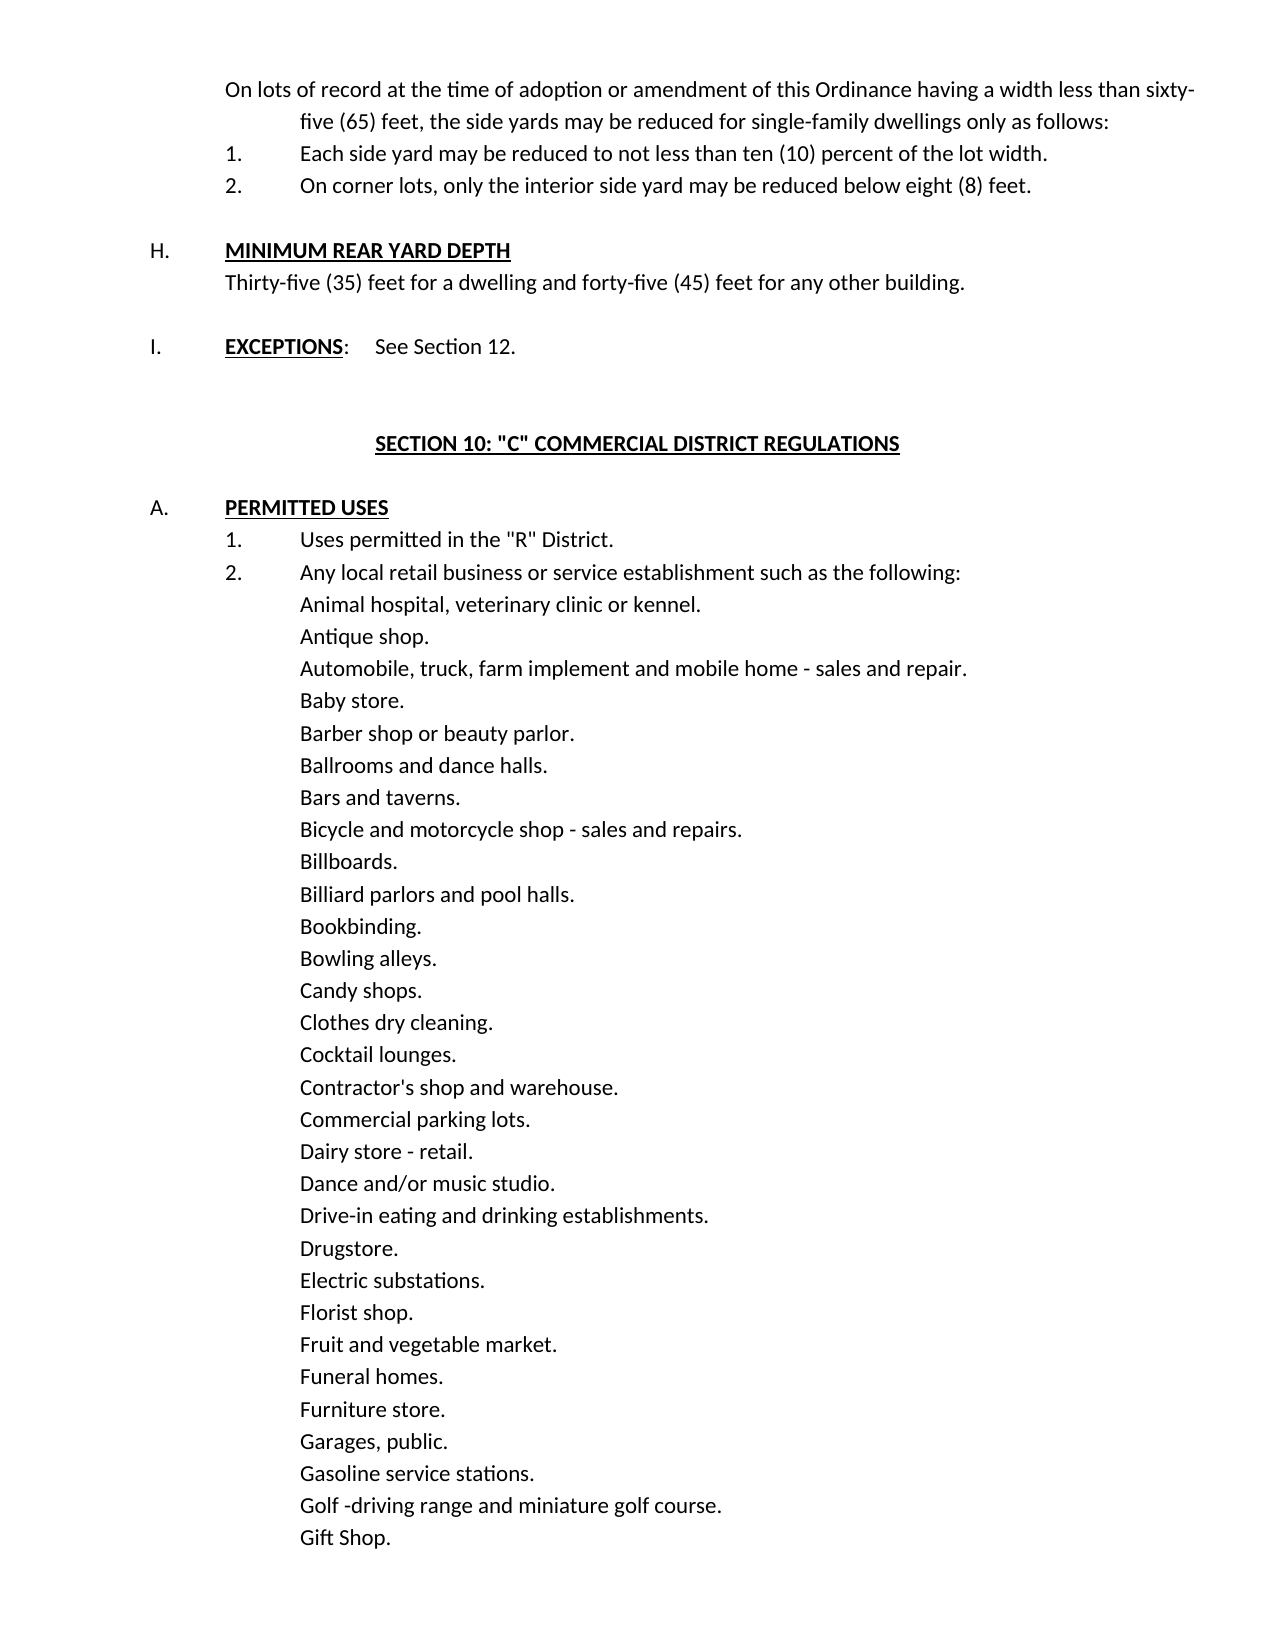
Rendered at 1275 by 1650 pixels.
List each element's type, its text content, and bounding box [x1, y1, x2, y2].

text 2. On corner lots, only the interior side yard may be reduced below eight (8) feet. [75, 172, 1200, 199]
text Funeral homes. [75, 1362, 1200, 1391]
text Clothes dry cleaning. [75, 1008, 1200, 1036]
text Bicycle and motorcycle shop - sales and repairs. [75, 815, 1200, 843]
text Billiard parlors and pool halls. [75, 880, 1200, 908]
text A. PERMITTED USES [75, 493, 1200, 521]
text 1. Each side yard may be reduced to not less than ten (10) percent of the lot width. [75, 139, 1200, 167]
text Commercial parking lots. [75, 1105, 1200, 1133]
text Dairy store - retail. [75, 1137, 1200, 1165]
text Drugstore. [75, 1234, 1200, 1262]
text Barber shop or beauty parlor. [75, 719, 1200, 747]
text SECTION 10: "C" COMMERCIAL DISTRICT REGULATIONS [75, 429, 1200, 457]
text Automobile, truck, farm implement and mobile home - sales and repair. [75, 654, 1200, 682]
text I. EXCEPTIONS: See Section 12. [75, 332, 1200, 361]
text Bars and taverns. [75, 783, 1200, 811]
text Furniture store. [75, 1395, 1200, 1423]
text Billboards. [75, 847, 1200, 876]
text Bookbinding. [75, 912, 1200, 940]
text 1. Uses permitted in the "R" District. [75, 526, 1200, 554]
text Candy shops. [75, 976, 1200, 1004]
text Antique shop. [75, 622, 1200, 650]
text Garages, public. [75, 1427, 1200, 1455]
text Fruit and vegetable market. [75, 1330, 1200, 1358]
text Cocktail lounges. [75, 1041, 1200, 1069]
text 2. Any local retail business or service establishment such as the following: [75, 558, 1200, 586]
text Dance and/or music studio. [75, 1169, 1200, 1197]
text Florist shop. [75, 1298, 1200, 1326]
text Electric substations. [75, 1266, 1200, 1294]
text H. MINIMUM REAR YARD DEPTH [75, 236, 1200, 264]
text Gift Shop. [75, 1523, 1200, 1551]
text Baby store. [75, 687, 1200, 714]
text Golf -driving range and miniature golf course. [75, 1491, 1200, 1519]
text Animal hospital, veterinary clinic or kennel. [75, 590, 1200, 618]
text Thirty-five (35) feet for a dwelling and forty-five (45) feet for any other building. [75, 268, 1200, 296]
text Gasoline service stations. [75, 1459, 1200, 1487]
text Contractor's shop and warehouse. [75, 1073, 1200, 1101]
text Ballrooms and dance halls. [75, 751, 1200, 779]
text On lots of record at the time of adoption or amendment of this Ordinance having a width less than sixty- five (65) feet, the side yards may be reduced for single-family dwellings only as follows: [75, 75, 1200, 135]
text Bowling alleys. [75, 944, 1200, 972]
text Drive-in eating and drinking establishments. [75, 1202, 1200, 1229]
